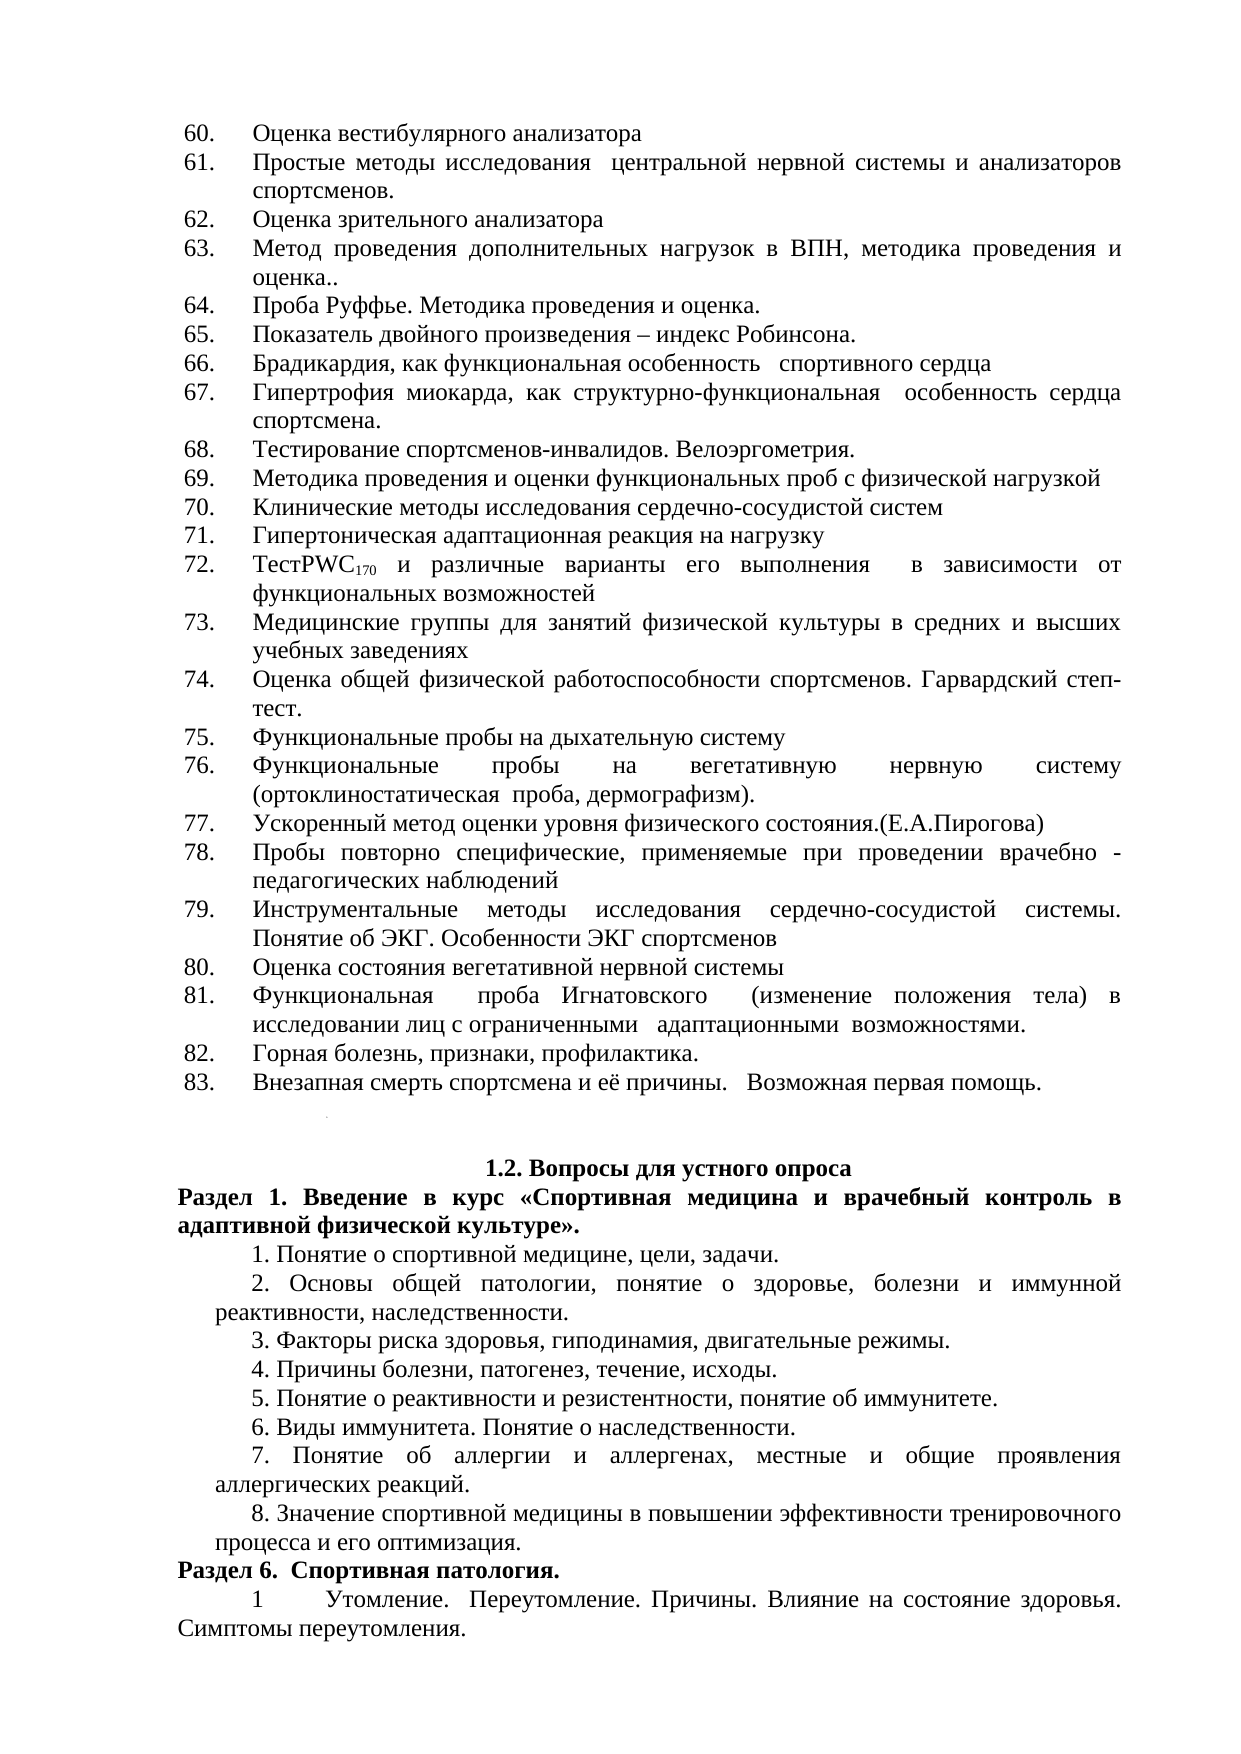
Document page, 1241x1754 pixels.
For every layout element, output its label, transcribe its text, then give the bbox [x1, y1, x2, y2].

text 3. Факторы риска здоровья, гиподинамия, двигательные режимы. [215, 1326, 1122, 1354]
text 6. Виды иммунитета. Понятие о наследственности. [215, 1412, 1122, 1441]
list Проба Руффье. Методика проведения и оценка. [215, 291, 1122, 319]
text 2. Основы общей патологии, понятие о здоровье, болезни и иммунной реактивности, наследственности. [215, 1268, 1122, 1326]
list Инструментальные методы исследования сердечно-сосудистой системы. Понятие об ЭКГ. Особенности ЭКГ спортсменов [215, 894, 1122, 952]
list Методика проведения и оценки функциональных проб с физической нагрузкой [215, 463, 1122, 492]
list ТестPWC170 и различные варианты его выполнения в зависимости от функциональных возможностей [215, 549, 1122, 607]
text 8. Значение спортивной медицины в повышении эффективности тренировочного процесса и его оптимизация. [215, 1498, 1122, 1556]
list Тестирование спортсменов-инвалидов. Велоэргометрия. [215, 434, 1122, 463]
list Гипертрофия миокарда, как структурно-функциональная особенность сердца спортсмена. [215, 377, 1122, 434]
text 5. Понятие о реактивности и резистентности, понятие об иммунитете. [215, 1383, 1122, 1412]
list Функциональные пробы на вегетативную нервную систему (ортоклиностатическая проба, дермографизм). [215, 751, 1122, 808]
list Пробы повторно специфические, применяемые при проведении врачебно -педагогических наблюдений [215, 837, 1122, 894]
list Горная болезнь, признаки, профилактика. [215, 1038, 1122, 1067]
text 1. Понятие о спортивной медицине, цели, задачи. [215, 1239, 1122, 1268]
list Функциональная проба Игнатовского (изменение положения тела) в исследовании лиц с ограниченными адаптационными возможностями. [215, 981, 1122, 1038]
list Оценка состояния вегетативной нервной системы [215, 952, 1122, 981]
text Раздел 1. Введение в курс «Спортивная медицина и врачебный контроль в адаптивной физической культуре». [177, 1182, 1122, 1239]
list Гипертоническая адаптационная реакция на нагрузку [215, 521, 1122, 549]
list Утомление. Переутомление. Причины. Влияние на состояние здоровья. Симптомы переутомления. [177, 1584, 1122, 1642]
list Простые методы исследования центральной нервной системы и анализаторов спортсменов. [215, 147, 1122, 204]
text 1.2. Вопросы для устного опроса [177, 1153, 1122, 1182]
list Показатель двойного произведения – индекс Робинсона. [215, 319, 1122, 348]
list Метод проведения дополнительных нагрузок в ВПН, методика проведения и оценка.. [215, 233, 1122, 291]
list Оценка вестибулярного анализатора [215, 118, 1122, 147]
list Ускоренный метод оценки уровня физического состояния.(Е.А.Пирогова) [215, 808, 1122, 837]
text Раздел 6. Спортивная патология. [177, 1556, 1122, 1584]
list Оценка общей физической работоспособности спортсменов. Гарвардский степ-тест. [215, 664, 1122, 722]
list Медицинские группы для занятий физической культуры в средних и высших учебных заведениях [215, 607, 1122, 664]
list Брадикардия, как функциональная особенность спортивного сердца [215, 348, 1122, 377]
list Функциональные пробы на дыхательную систему [215, 722, 1122, 751]
list Оценка зрительного анализатора [215, 204, 1122, 233]
list Внезапная смерть спортсмена и её причины. Возможная первая помощь. [215, 1067, 1122, 1096]
list Клинические методы исследования сердечно-сосудистой систем [215, 492, 1122, 521]
text 7. Понятие об аллергии и аллергенах, местные и общие проявления аллергических реакций. [215, 1441, 1122, 1498]
text 4. Причины болезни, патогенез, течение, исходы. [215, 1354, 1122, 1383]
